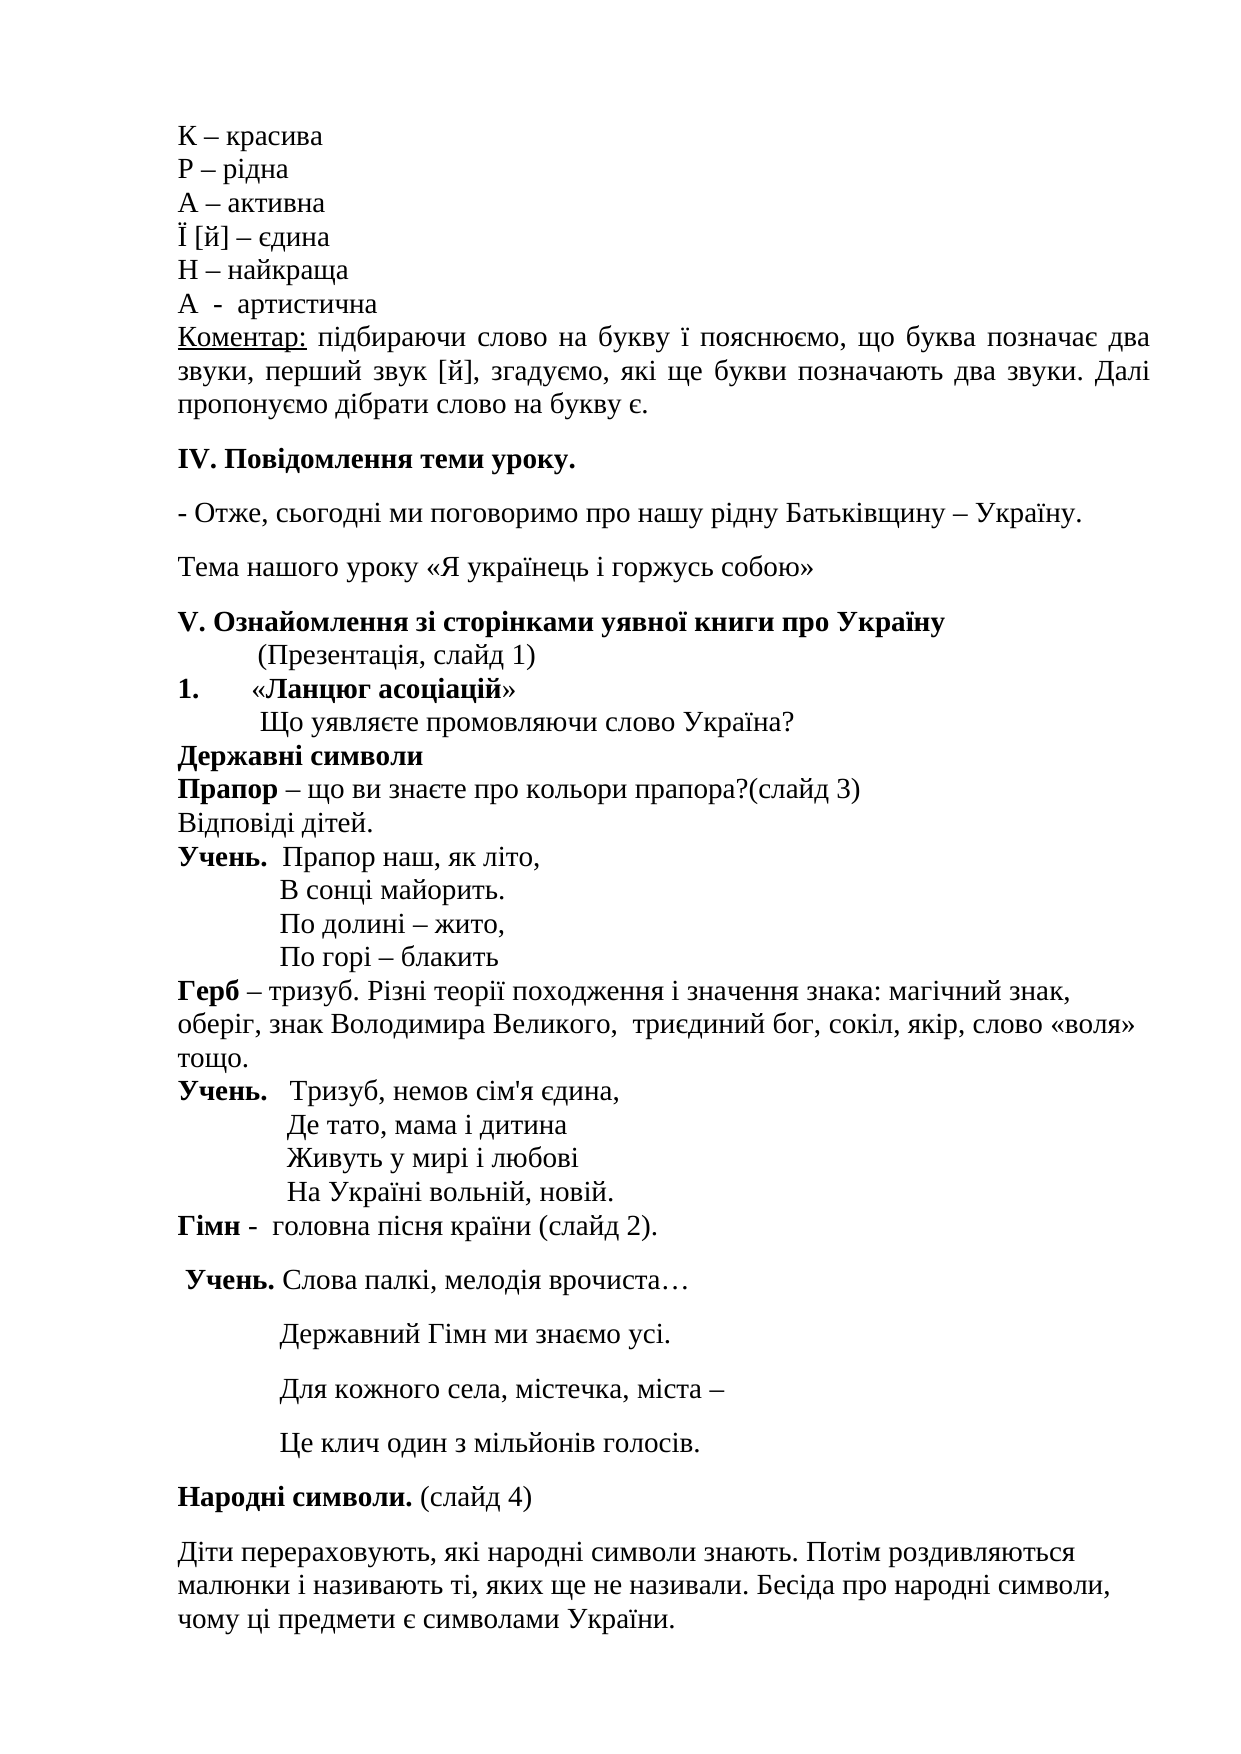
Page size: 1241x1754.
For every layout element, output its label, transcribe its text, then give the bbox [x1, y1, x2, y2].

list Державні символи [177, 738, 1152, 772]
text Це клич один з мільйонів голосів. [177, 1425, 1152, 1459]
list Р – рідна [177, 152, 1152, 185]
text Тема нашого уроку «Я українець і горжусь собою» [177, 549, 1152, 583]
list Учень. Прапор наш, як літо, В сонці майорить. [177, 839, 1152, 906]
list По горі – блакить Герб – тризуб. Різні теорії походження і значення знака: магічний знак, оберіг, знак Володимира Великого, триєдиний бог, сокіл, якір, слово «воля» тощо. [177, 939, 1152, 1073]
list Прапор – що ви знаєте про кольори прапора?(слайд 3) [177, 772, 1152, 805]
list Гімн - головна пісня країни (слайд 2). [177, 1208, 1152, 1241]
text - Отже, сьогодні ми поговоримо про нашу рідну Батьківщину – Україну. [177, 495, 1152, 529]
text Діти перераховують, які народні символи знають. Потім роздивляються малюнки і називають ті, яких ще не називали. Бесіда про народні символи, чому ці предмети є символами України. [177, 1534, 1152, 1634]
text Для кожного села, містечка, міста – [177, 1371, 1152, 1404]
list Н – найкраща [177, 252, 1152, 286]
list К – красива [177, 118, 1152, 152]
list А – активна [177, 185, 1152, 219]
list Відповіді дітей. [177, 805, 1152, 839]
text Народні символи. (слайд 4) [177, 1479, 1152, 1513]
list А - артистична [177, 286, 1152, 319]
text Державний Гімн ми знаємо усі. [177, 1316, 1152, 1350]
text Учень. Слова палкі, мелодія врочиста… [177, 1262, 1152, 1296]
list Учень. Тризуб, немов сім'я єдина, Де тато, мама і дитина Живуть у мирі і любові На Україні вольній, новій. [177, 1073, 1152, 1208]
list V. Ознайомлення зі сторінками уявної книги про Україну [177, 604, 1152, 637]
text ІV. Повідомлення теми уроку. [177, 441, 1152, 474]
list Що уявляєте промовляючи слово Україна? [252, 704, 1152, 738]
list Ї [й] – єдина [177, 219, 1152, 252]
list По долині – жито, [177, 906, 1152, 939]
list (Презентація, слайд 1) [177, 637, 1152, 671]
list 1. «Ланцюг асоціацій» [177, 671, 1152, 704]
list Коментар: підбираючи слово на букву ї пояснюємо, що буква позначає два звуки, перший звук [й], згадуємо, які ще букви позначають два звуки. Далі пропонуємо дібрати слово на букву є. [177, 319, 1152, 420]
